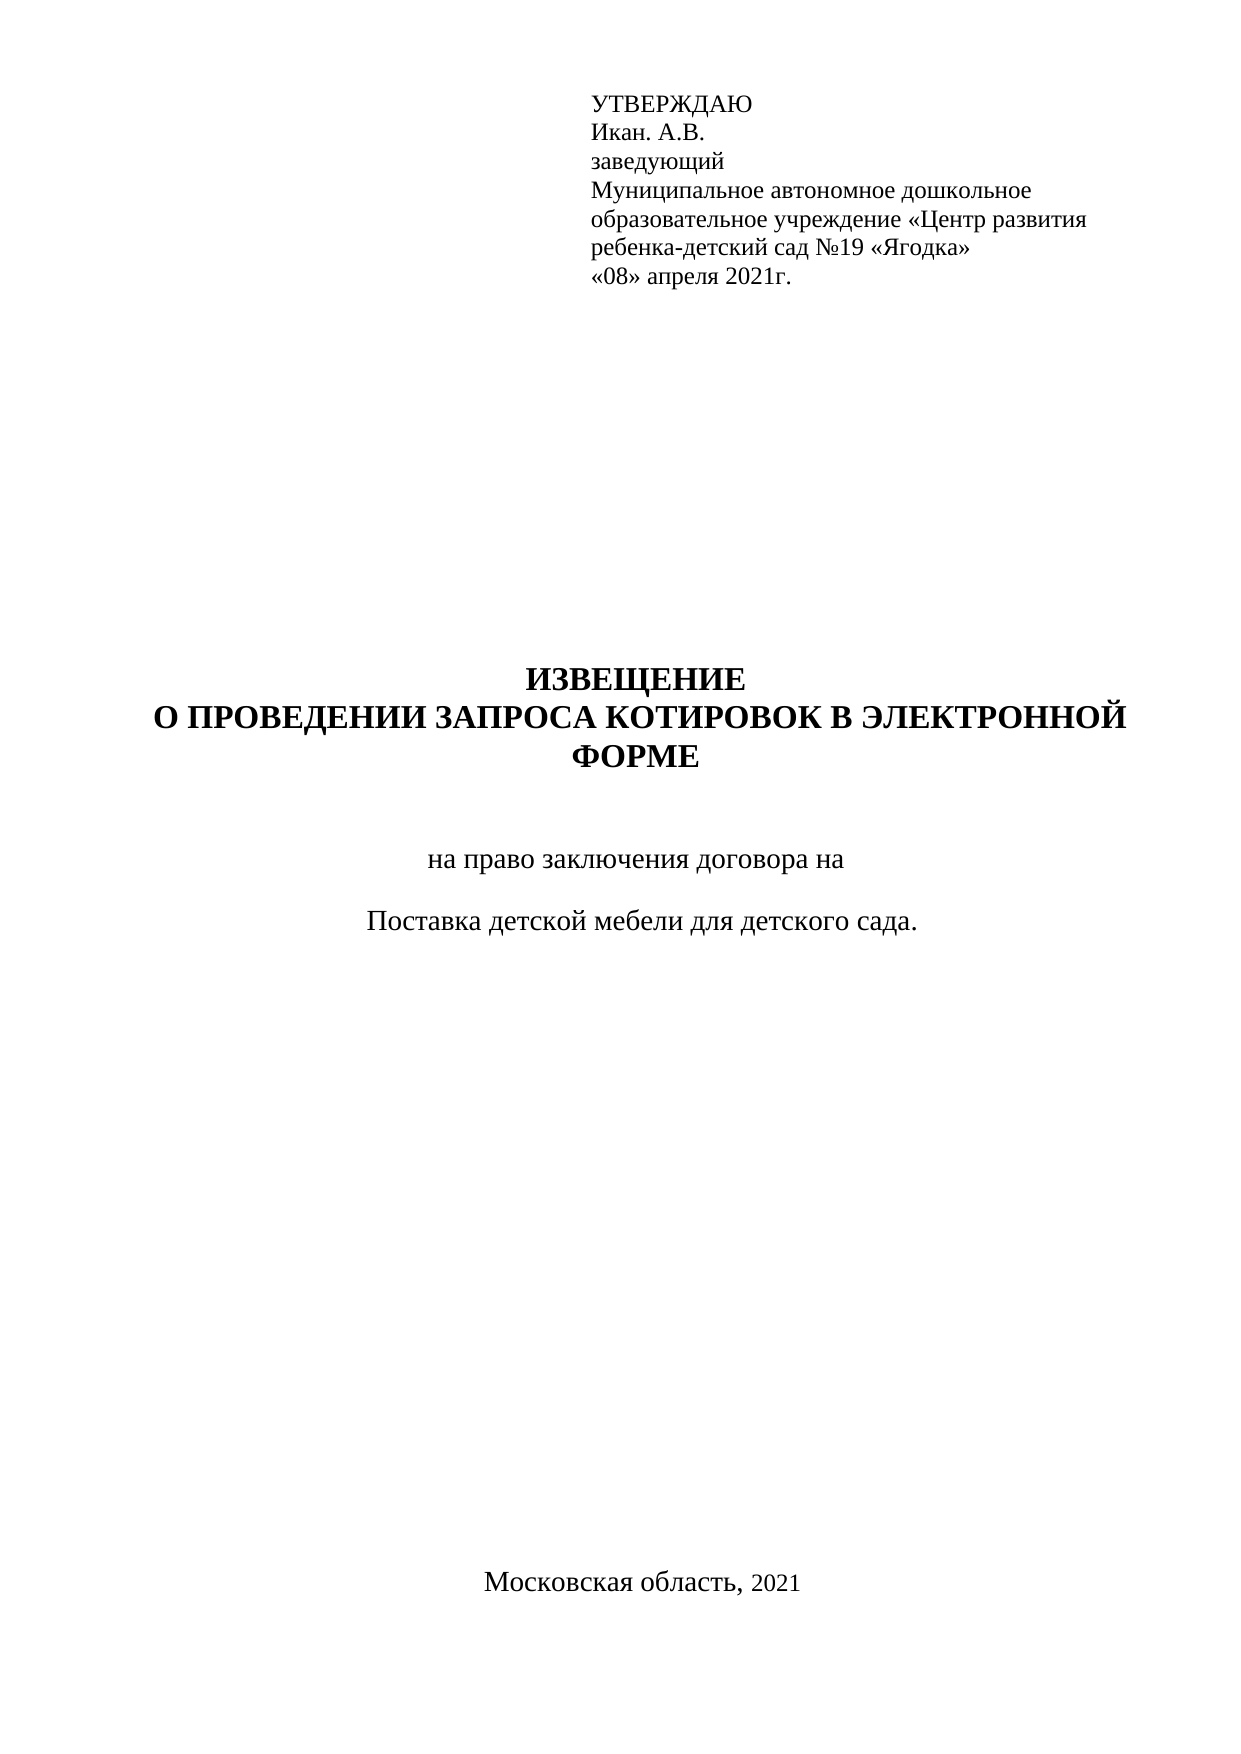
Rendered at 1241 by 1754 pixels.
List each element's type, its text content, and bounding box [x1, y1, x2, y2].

text Московская область, 2021 [131, 1564, 1153, 1597]
text Поставка детской мебели для детского сада. [131, 903, 1153, 936]
text О ПРОВЕДЕНИИ ЗАПРОСА КОТИРОВОК В ЭЛЕКТРОННОЙ ФОРМЕ [118, 698, 1153, 774]
text ИЗВЕЩЕНИЕ [118, 659, 1153, 698]
text УТВЕРЖДАЮ Икан. А.В. заведующий Муниципальное автономное дошкольное образовательное учреждение «Центр развития ребенка-детский сад №19 «Ягодка» «08» апреля 2021г. [591, 89, 1153, 324]
text на право заключения договора на [118, 841, 1153, 875]
